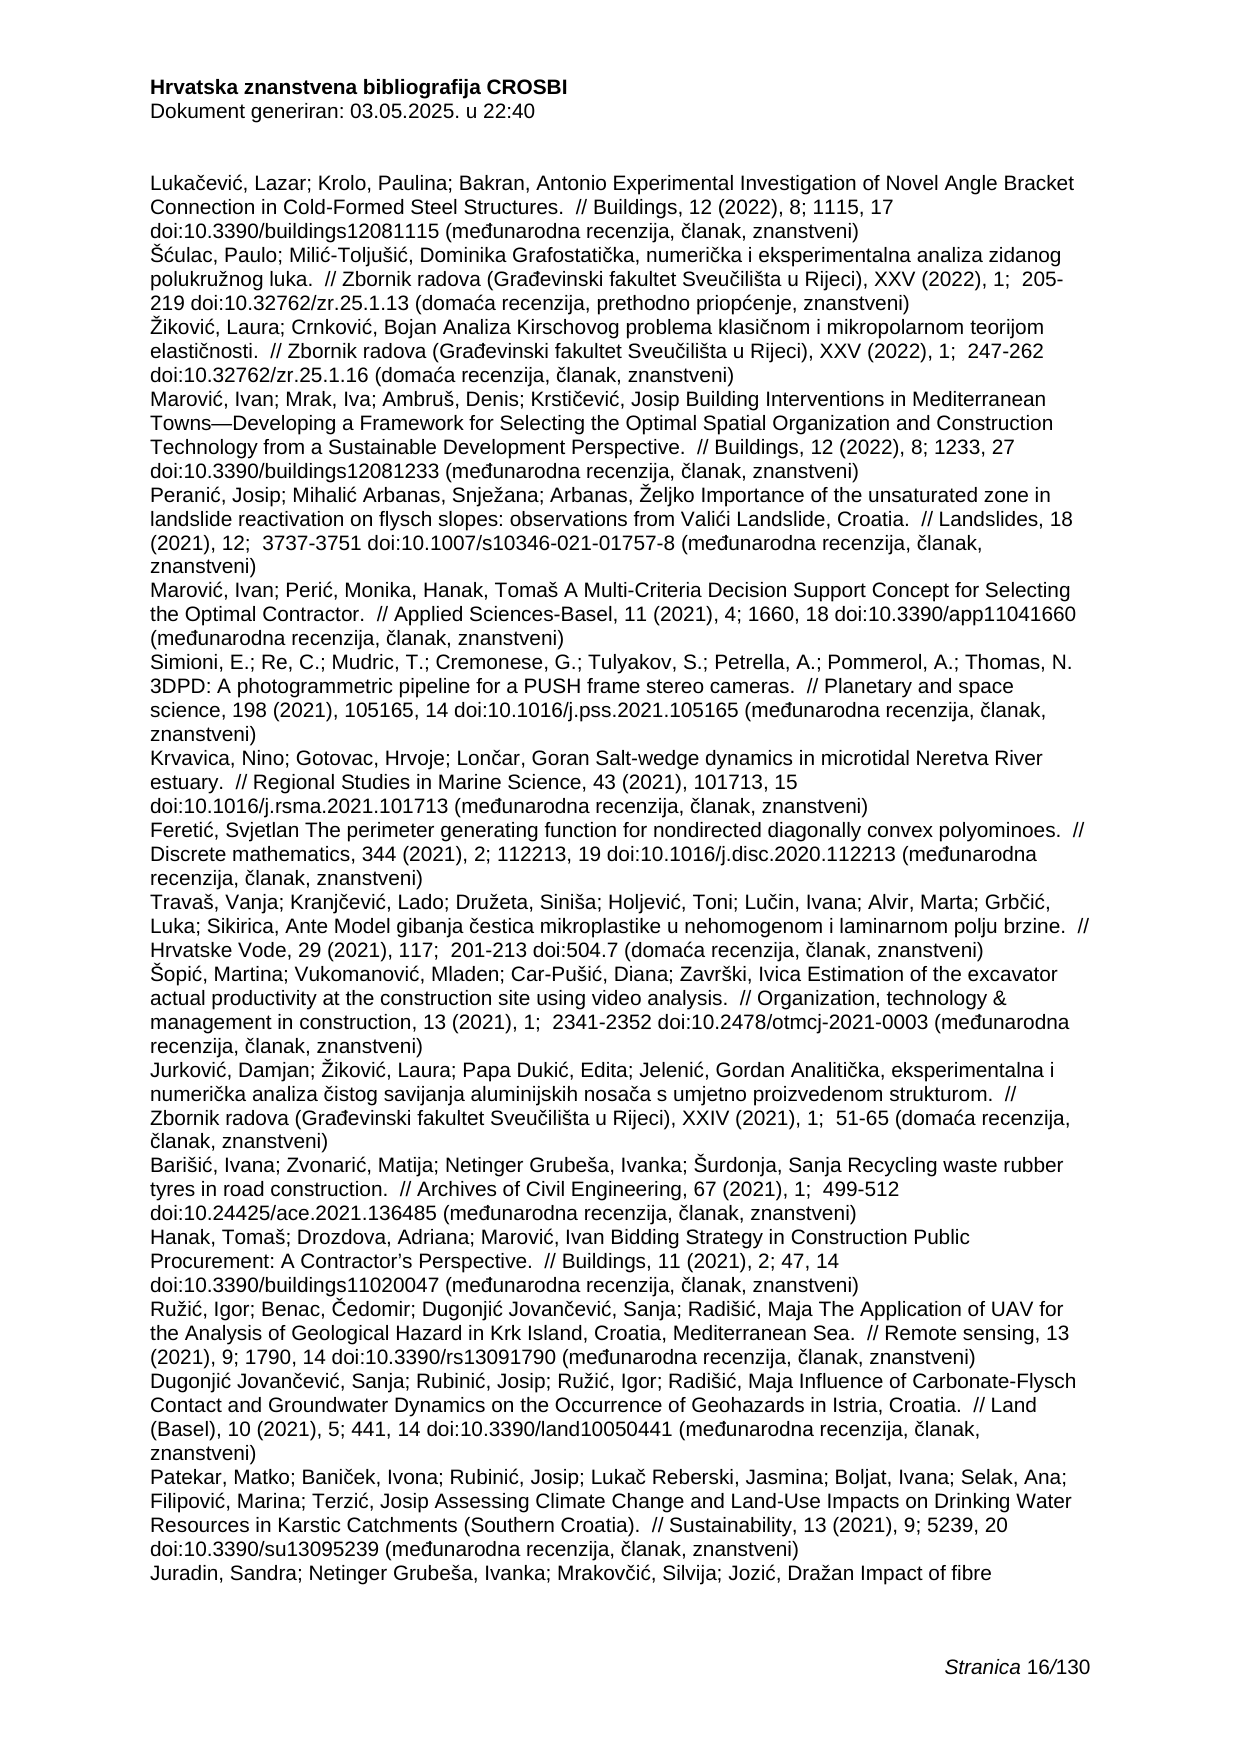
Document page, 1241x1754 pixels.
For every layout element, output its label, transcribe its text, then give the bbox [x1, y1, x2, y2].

text Barišić, Ivana; Zvonarić, Matija; Netinger Grubeša, Ivanka; Šurdonja, Sanja [150, 1153, 1090, 1225]
text Simioni, E.; Re, C.; Mudric, T.; Cremonese, G.; Tulyakov, S.; Petrella, A.; Pommerol, A.; Thomas, N. [150, 650, 1090, 746]
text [150, 1561, 1090, 1584]
text Šopić, Martina; Vukomanović, Mladen; Car-Pušić, Diana; Završki, Ivica [150, 962, 1090, 1057]
text Marović, Ivan; Perić, Monika, Hanak, Tomaš [150, 578, 1090, 650]
text Žiković, Laura; Crnković, Bojan [150, 315, 1090, 387]
text Patekar, Matko; Baniček, Ivona; Rubinić, Josip; Lukač Reberski, Jasmina; Boljat, Ivana; Selak, Ana; Filipović, Marina; Terzić, Josip [150, 1465, 1090, 1561]
text Krvavica, Nino; Gotovac, Hrvoje; Lončar, Goran [150, 746, 1090, 818]
text Feretić, Svjetlan [150, 818, 1090, 890]
text Travaš, Vanja; Kranjčević, Lado; Družeta, Siniša; Holjević, Toni; Lučin, Ivana; Alvir, Marta; Grbčić, Luka; Sikirica, Ante [150, 890, 1090, 962]
text Lukačević, Lazar; Krolo, Paulina; Bakran, Antonio [150, 171, 1090, 243]
text Šćulac, Paulo; Milić-Toljušić, Dominika [150, 243, 1090, 315]
text Hanak, Tomaš; Drozdova, Adriana; Marović, Ivan [150, 1225, 1090, 1297]
text Marović, Ivan; Mrak, Iva; Ambruš, Denis; Krstičević, Josip [150, 387, 1090, 482]
text Jurković, Damjan; Žiković, Laura; Papa Dukić, Edita; Jelenić, Gordan [150, 1057, 1090, 1153]
text Ružić, Igor; Benac, Čedomir; Dugonjić Jovančević, Sanja; Radišić, Maja [150, 1297, 1090, 1369]
text Peranić, Josip; Mihalić Arbanas, Snježana; Arbanas, Željko [150, 482, 1090, 578]
text Dugonjić Jovančević, Sanja; Rubinić, Josip; Ružić, Igor; Radišić, Maja [150, 1369, 1090, 1465]
